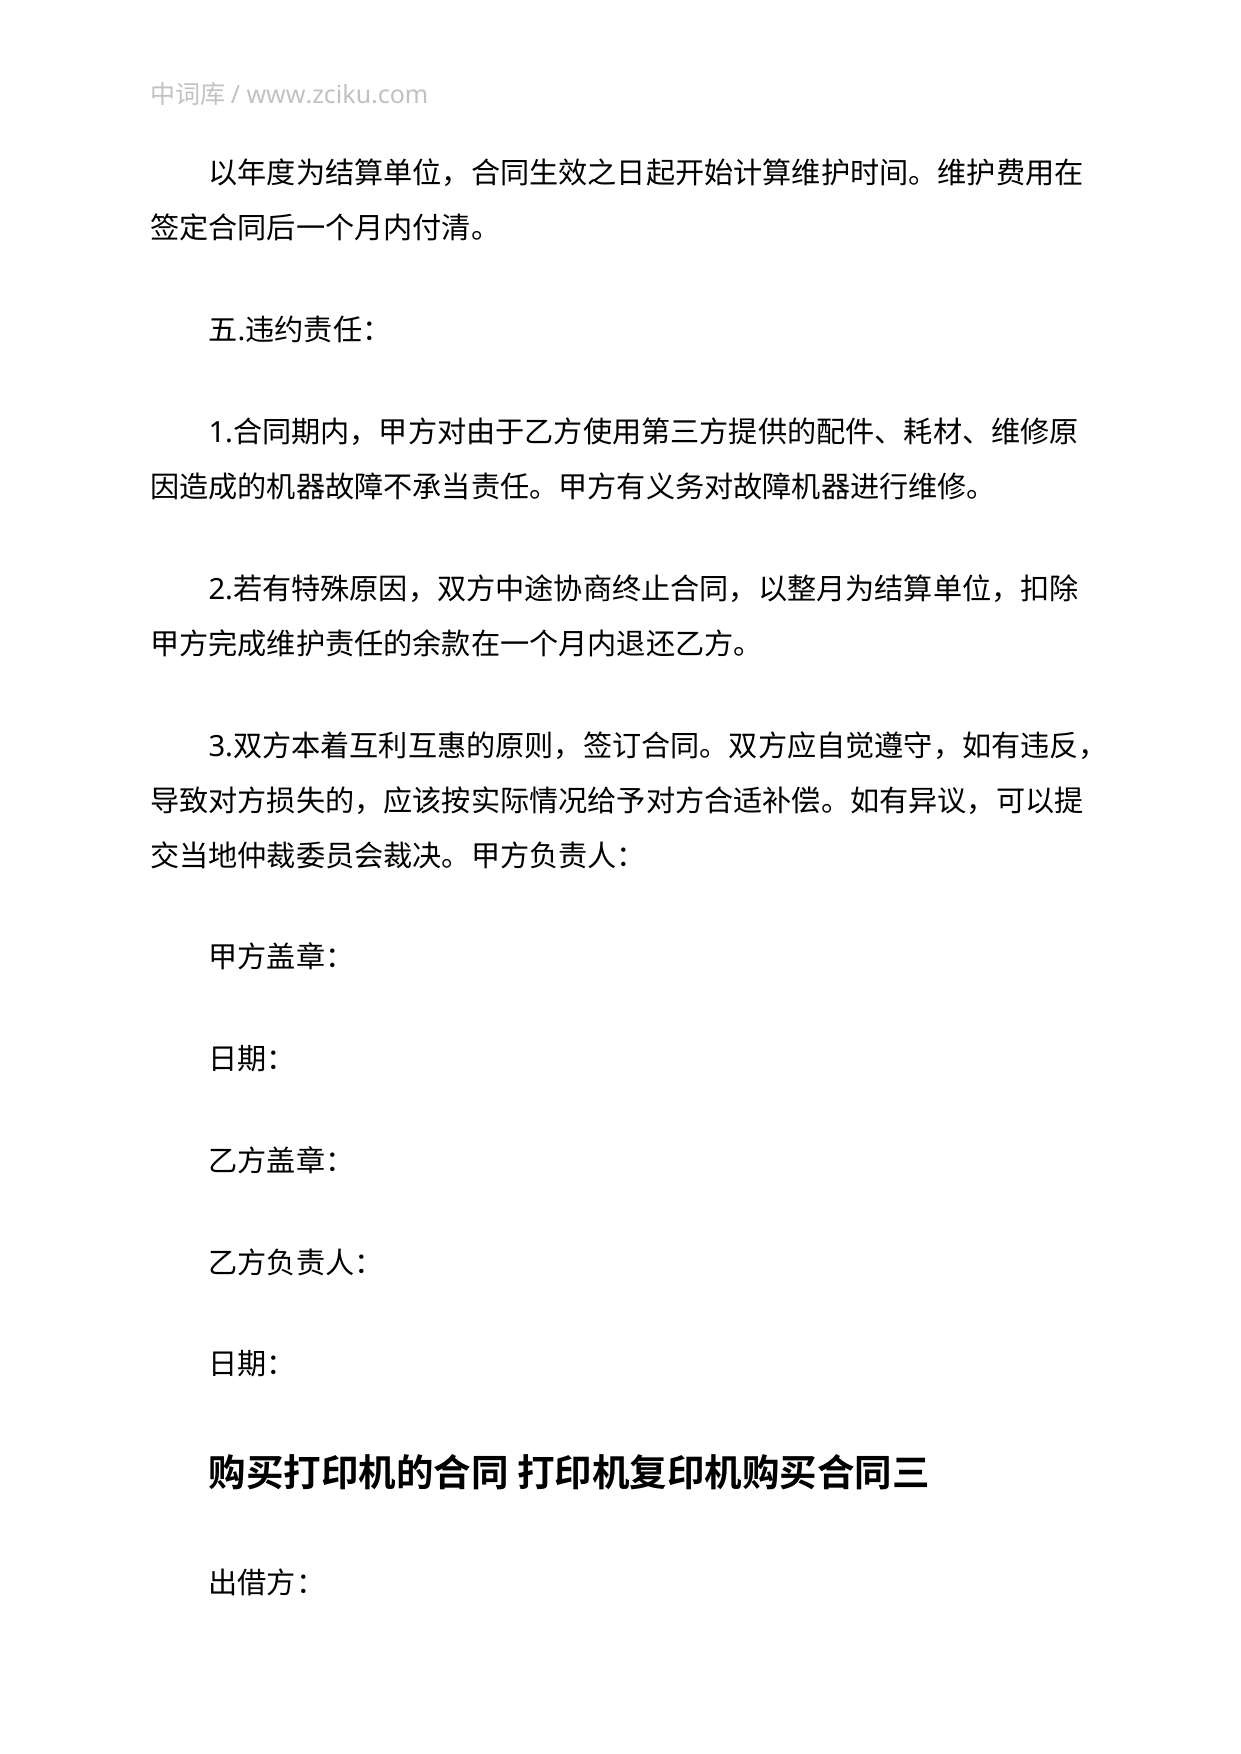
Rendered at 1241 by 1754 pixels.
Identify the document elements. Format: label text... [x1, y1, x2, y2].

text 2.若有特殊原因，双方中途协商终止合同，以整月为结算单位，扣除甲方完成维护责任的余款在一个月内退还乙方。 [150, 565, 1090, 663]
text 乙方负责人： [150, 1239, 1090, 1281]
text 乙方盖章： [150, 1137, 1090, 1180]
text 日期： [150, 1036, 1090, 1078]
text 出借方： [150, 1560, 1090, 1602]
text 1.合同期内，甲方对由于乙方使用第三方提供的配件、耗材、维修原因造成的机器故障不承当责任。甲方有义务对故障机器进行维修。 [150, 409, 1090, 506]
text 甲方盖章： [150, 934, 1090, 976]
text 日期： [150, 1341, 1090, 1383]
text 五.违约责任： [150, 307, 1090, 349]
text 以年度为结算单位，合同生效之日起开始计算维护时间。维护费用在签定合同后一个月内付清。 [150, 150, 1090, 247]
text 3.双方本着互利互惠的原则，签订合同。双方应自觉遵守，如有违反，导致对方损失的，应该按实际情况给予对方合适补偿。如有异议，可以提交当地仲裁委员会裁决。甲方负责人： [150, 722, 1090, 874]
text 购买打印机的合同 打印机复印机购买合同三 [150, 1443, 1090, 1497]
